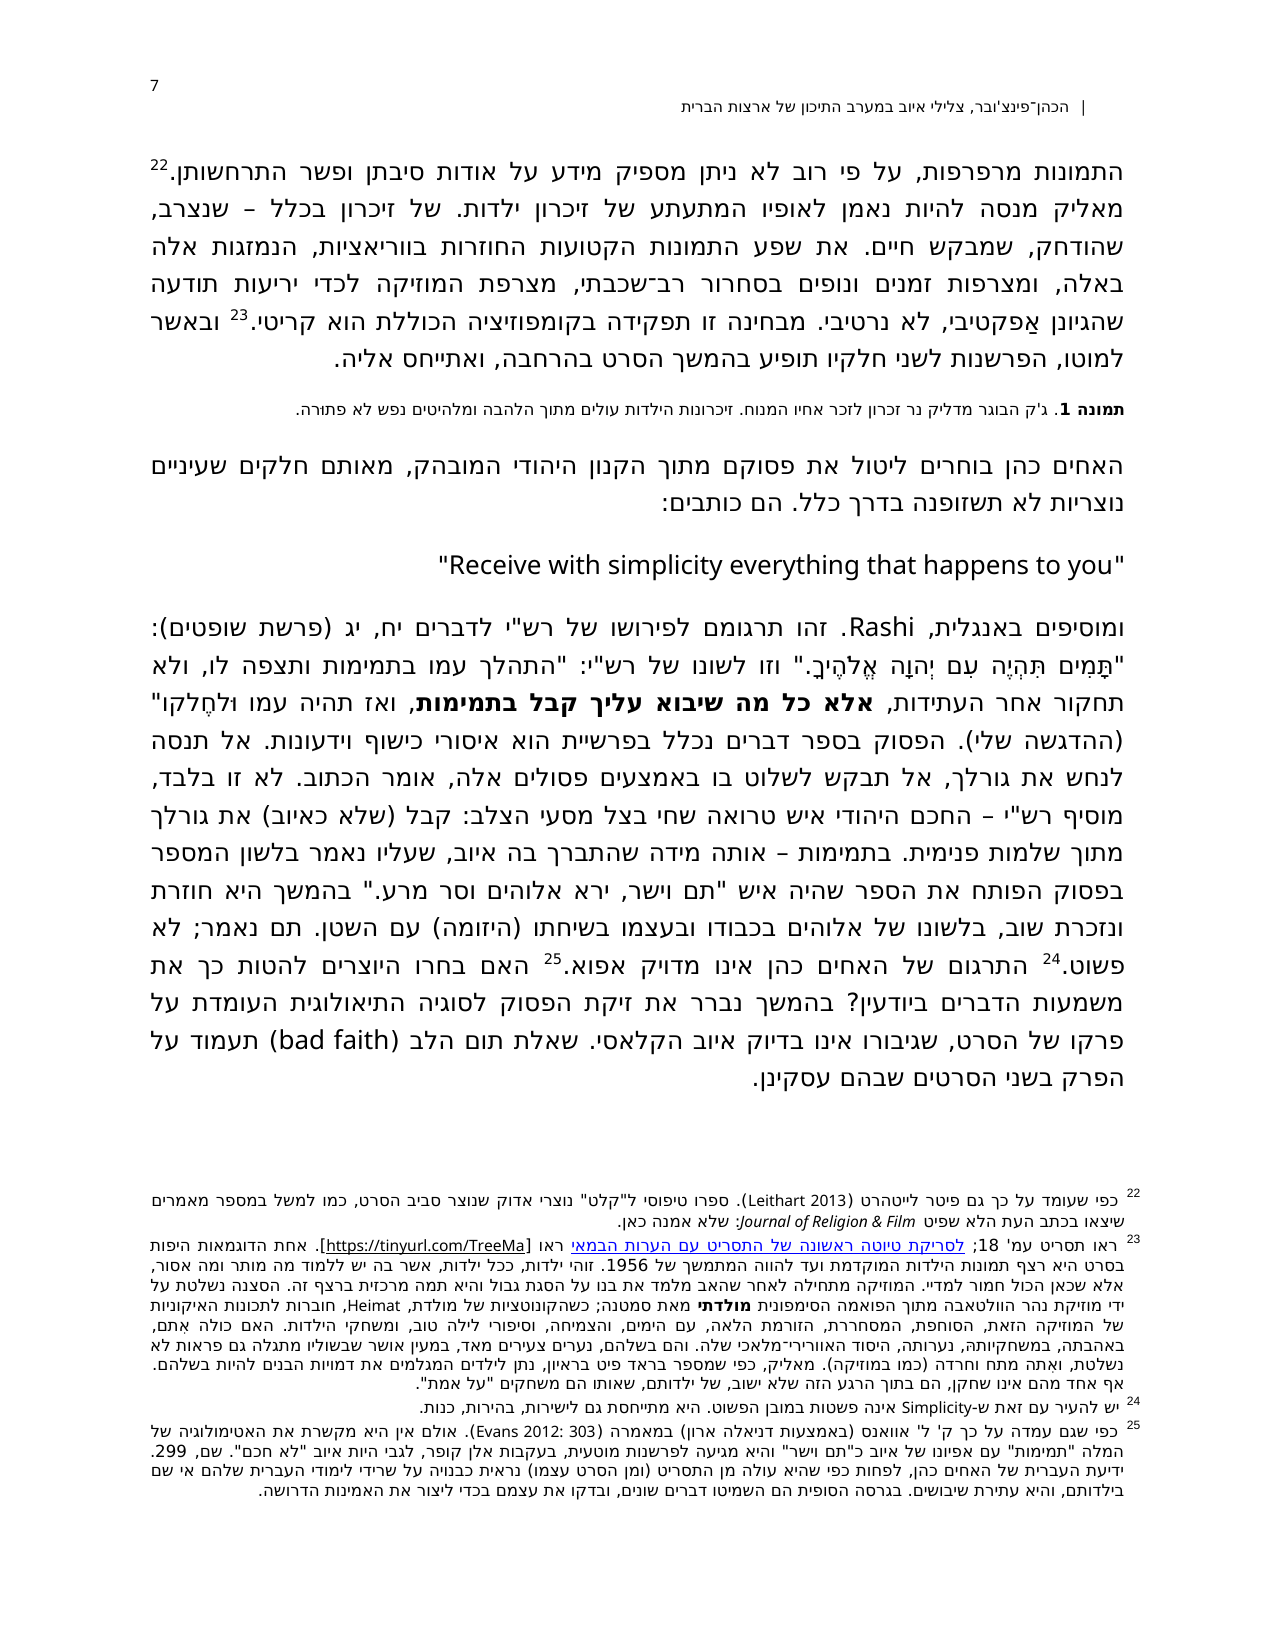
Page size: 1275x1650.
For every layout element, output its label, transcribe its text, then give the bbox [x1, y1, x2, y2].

text האחים כהן בוחרים ליטול את פסוקם מתוך הקנון היהודי המובהק, מאותם חלקים שעיניים נוצריות לא תשזופנה בדרך כלל. הם כותבים: [150, 444, 1125, 519]
text ומוסיפים באנגלית, Rashi. זהו תרגומם לפירושו של רש"י לדברים יח, יג (פרשת שופטים): "תָּמִים תִּהְיֶה עִם יְהוָה אֱלֹהֶיךָ." וזו לשונו של רש"י: "התהלך עמו בתמימות ותצפה לו, ולא תחקור אחר העתידות, אלא כל מה שיבוא עליך קבל בתמימות, ואז תהיה עמו וּלחֶלקו" (ההדגשה שלי). הפסוק בספר דברים נכלל בפרשיית הוא איסורי כישוף וידעונות. אל תנסה לנחש את גורלך, אל תבקש לשלוט בו באמצעים פסולים אלה, אומר הכתוב. לא זו בלבד, מוסיף רש"י – החכם היהודי איש טרואה שחי בצל מסעי הצלב: קבל (שלא כאיוב) את גורלך מתוך שלמות פנימית. בתמימות – אותה מידה שהתברך בה איוב, שעליו נאמר בלשון המספר בפסוק הפותח את הספר שהיה איש "תם וישר, ירא אלוהים וסר מרע." בהמשך היא חוזרת ונזכרת שוב, בלשונו של אלוהים בכבודו ובעצמו בשיחתו (היזומה) עם השטן. תם נאמר; לא פשוט. התרגום של האחים כהן אינו מדויק אפוא. האם בחרו היוצרים להטות כך את משמעות הדברים ביודעין? בהמשך נברר את זיקת הפסוק לסוגיה התיאולוגית העומדת על פרקו של הסרט, שגיבורו אינו בדיוק איוב הקלאסי. שאלת תום הלב (bad faith) תעמוד על הפרק בשני הסרטים שבהם עסקינן. [150, 607, 1125, 1094]
text תמונה 1. ג'ק הבוגר מדליק נר זכרון לזכר אחיו המנוח. זיכרונות הילדות עולים מתוך הלהבה ומלהיטים נפש לא פתוּרה. [150, 400, 1125, 419]
text "Receive with simplicity everything that happens to you" [150, 544, 1125, 582]
text התמונות מרפרפות, על פי רוב לא ניתן מספיק מידע על אודות סיבתן ופשר התרחשותן. מאליק מנסה להיות נאמן לאופיו המתעתע של זיכרון ילדות. של זיכרון בכלל – שנצרב, שהודחק, שמבקש חיים. את שפע התמונות הקטועות החוזרות בווריאציות, הנמזגות אלה באלה, ומצרפות זמנים ונופים בסחרור רב־שכבתי, מצרפת המוזיקה לכדי יריעות תודעה שהגיונן אַפקטיבי, לא נרטיבי. מבחינה זו תפקידה בקומפוזיציה הכוללת הוא קריטי. ובאשר למוטו, הפרשנות לשני חלקיו תופיע בהמשך הסרט בהרחבה, ואתייחס אליה. [150, 150, 1125, 375]
